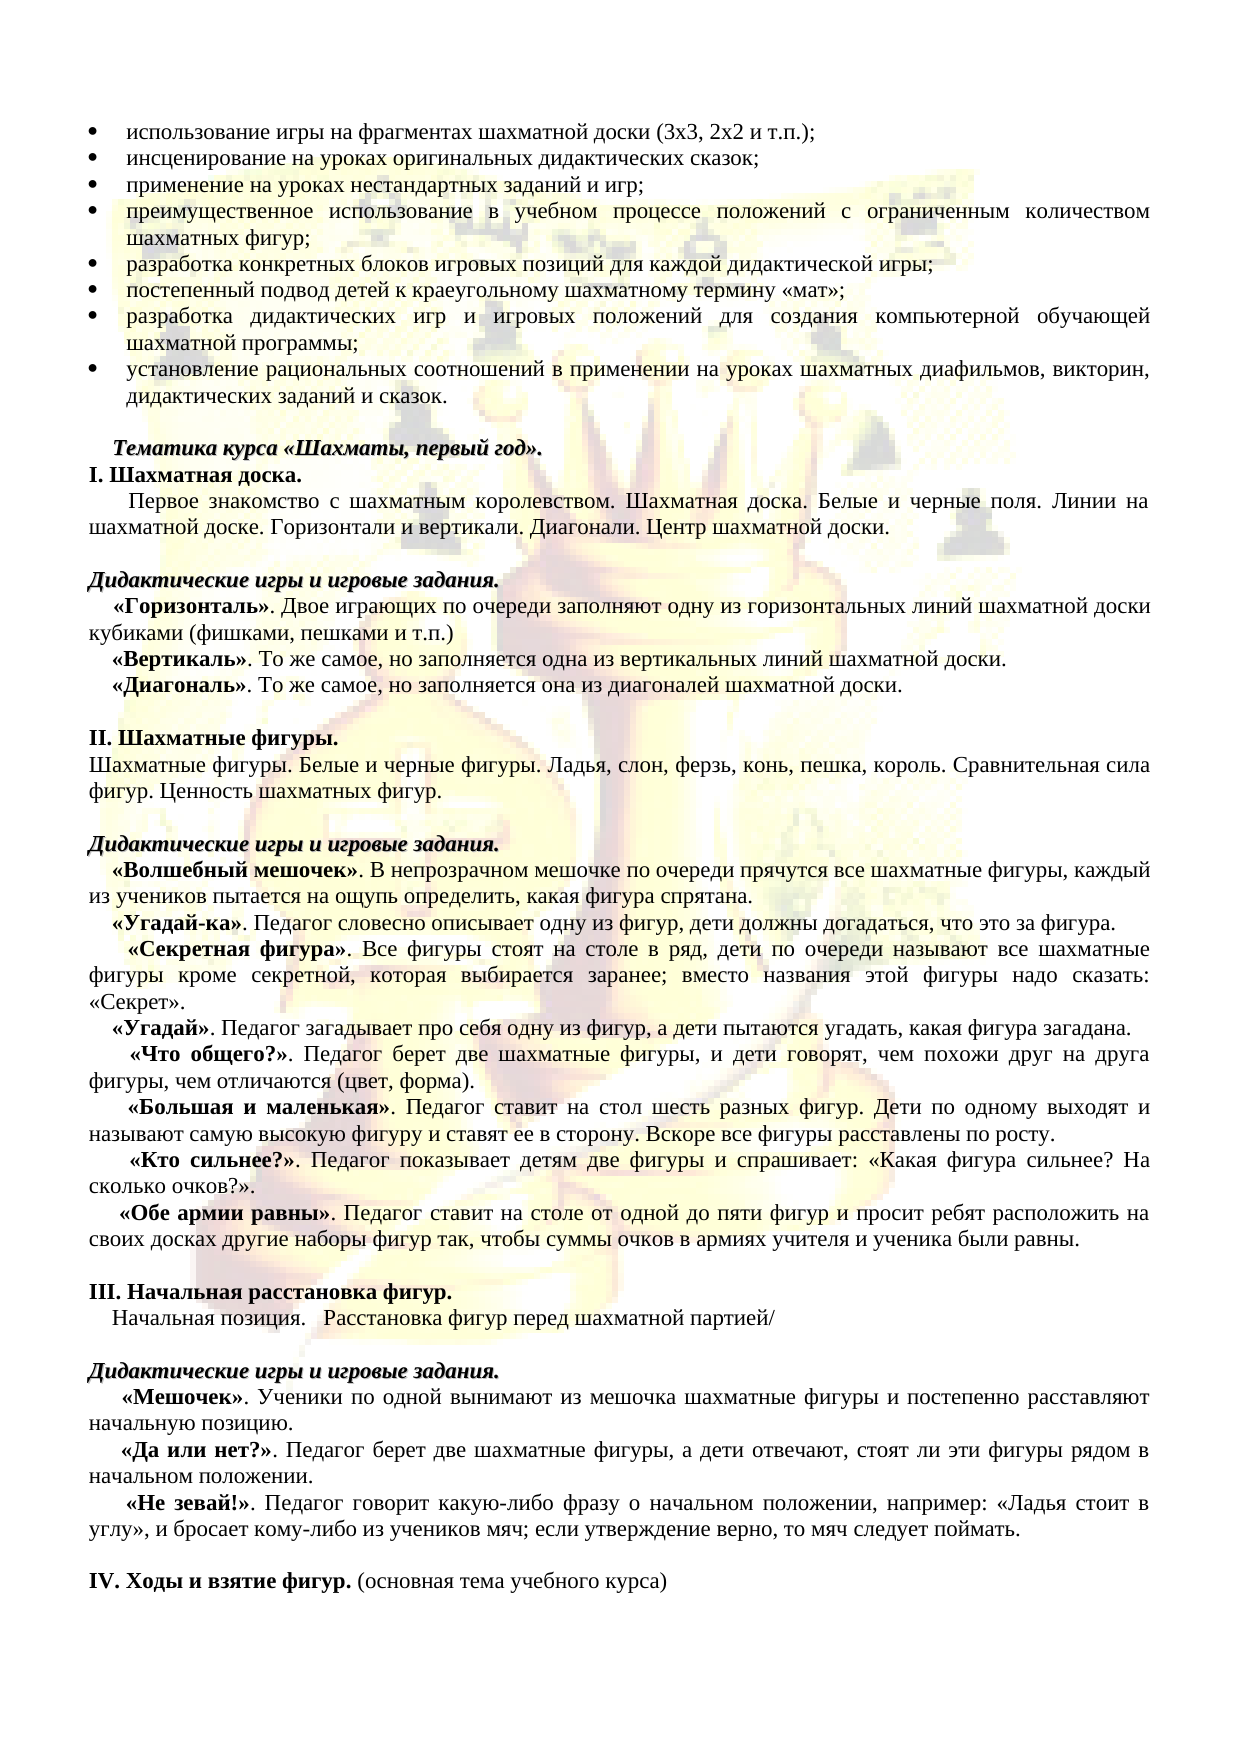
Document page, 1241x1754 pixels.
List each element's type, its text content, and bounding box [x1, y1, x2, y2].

text «Не зевай!». Педагог говорит какую-либо фразу о начальном положении, например: «Ладья стоит в углу», и бросает кому-либо из учеников мяч; если утверждение верно, то мяч следует поймать. [89, 1488, 1152, 1541]
text «Волшебный мешочек». В непрозрачном мешочке по очереди прячутся все шахматные фигуры, каждый из учеников пытается на ощупь определить, какая фигура спрятана. [89, 856, 1152, 909]
text «Вертикаль». То же самое, но заполняется одна из вертикальных линий шахматной доски. [89, 645, 1152, 672]
text «Да или нет?». Педагог берет две шахматные фигуры, а дети отвечают, стоят ли эти фигуры рядом в начальном положении. [89, 1436, 1152, 1488]
text «Диагональ». То же самое, но заполняется она из диагоналей шахматной доски. [89, 672, 1152, 698]
text «Большая и маленькая». Педагог ставит на стол шесть разных фигур. Дети по одному выходят и называют самую высокую фигуру и ставят ее в сторону. Вскоре все фигуры расставлены по росту. [89, 1093, 1152, 1146]
text III. Начальная расстановка фигур. [89, 1278, 1152, 1304]
text Дидактические игры и игровые задания. [89, 566, 1152, 592]
text «Угадай-ка». Педагог словесно описывает одну из фигур, дети должны догадаться, что это за фигура. [89, 909, 1152, 935]
text I. Шахматная доска. [89, 461, 1152, 487]
text Начальная позиция. Расстановка фигур перед шахматной партией/ [89, 1304, 1152, 1330]
list установление рациональных соотношений в применении на уроках шахматных диафильмов, викторин, дидактических заданий и сказок. [89, 355, 1152, 408]
text «Что общего?». Педагог берет две шахматные фигуры, и дети говорят, чем похожи друг на друга фигуры, чем отличаются (цвет, форма). [89, 1041, 1152, 1093]
text IV. Ходы и взятие фигур. (основная тема учебного курса) [89, 1568, 1152, 1594]
list преимущественное использование в учебном процессе положений с ограниченным количеством шахматных фигур; [89, 197, 1152, 250]
text Дидактические игры и игровые задания. [89, 1357, 1152, 1383]
text «Угадай». Педагог загадывает про себя одну из фигур, а дети пытаются угадать, какая фигура загадана. [89, 1014, 1152, 1041]
text Дидактические игры и игровые задания. [89, 830, 1152, 856]
text Шахматные фигуры. Белые и черные фигуры. Ладья, слон, ферзь, конь, пешка, король. Сравнительная сила фигур. Ценность шахматных фигур. [89, 751, 1152, 803]
list использование игры на фрагментах шахматной доски (3х3, 2х2 и т.п.); [89, 118, 1152, 144]
list разработка конкретных блоков игровых позиций для каждой дидактической игры; [89, 250, 1152, 276]
text «Секретная фигура». Все фигуры стоят на столе в ряд, дети по очереди называют все шахматные фигуры кроме секретной, которая выбирается заранее; вместо названия этой фигуры надо сказать: «Секрет». [89, 935, 1152, 1014]
list инсценирование на уроках оригинальных дидактических сказок; [89, 144, 1152, 171]
text Первое знакомство с шахматным королевством. Шахматная доска. Белые и черные поля. Линии на шахматной доске. Горизонтали и вертикали. Диагонали. Центр шахматной доски. [89, 487, 1152, 540]
list разработка дидактических игр и игровых положений для создания компьютерной обучающей шахматной программы; [89, 303, 1152, 355]
list применение на уроках нестандартных заданий и игр; [89, 171, 1152, 197]
text «Мешочек». Ученики по одной вынимают из мешочка шахматные фигуры и постепенно расставляют начальную позицию. [89, 1383, 1152, 1436]
text «Кто сильнее?». Педагог показывает детям две фигуры и спрашивает: «Какая фигура сильнее? На сколько очков?». [89, 1146, 1152, 1199]
text II. Шахматные фигуры. [89, 724, 1152, 751]
list постепенный подвод детей к краеугольному шахматному термину «мат»; [89, 276, 1152, 303]
text «Обе армии равны». Педагог ставит на столе от одной до пяти фигур и просит ребят расположить на своих досках другие наборы фигур так, чтобы суммы очков в армиях учителя и ученика были равны. [89, 1199, 1152, 1251]
text «Горизонталь». Двое играющих по очереди заполняют одну из горизонтальных линий шахматной доски кубиками (фишками, пешками и т.п.) [89, 592, 1152, 645]
text Тематика курса «Шахматы, первый год». [112, 434, 1152, 461]
